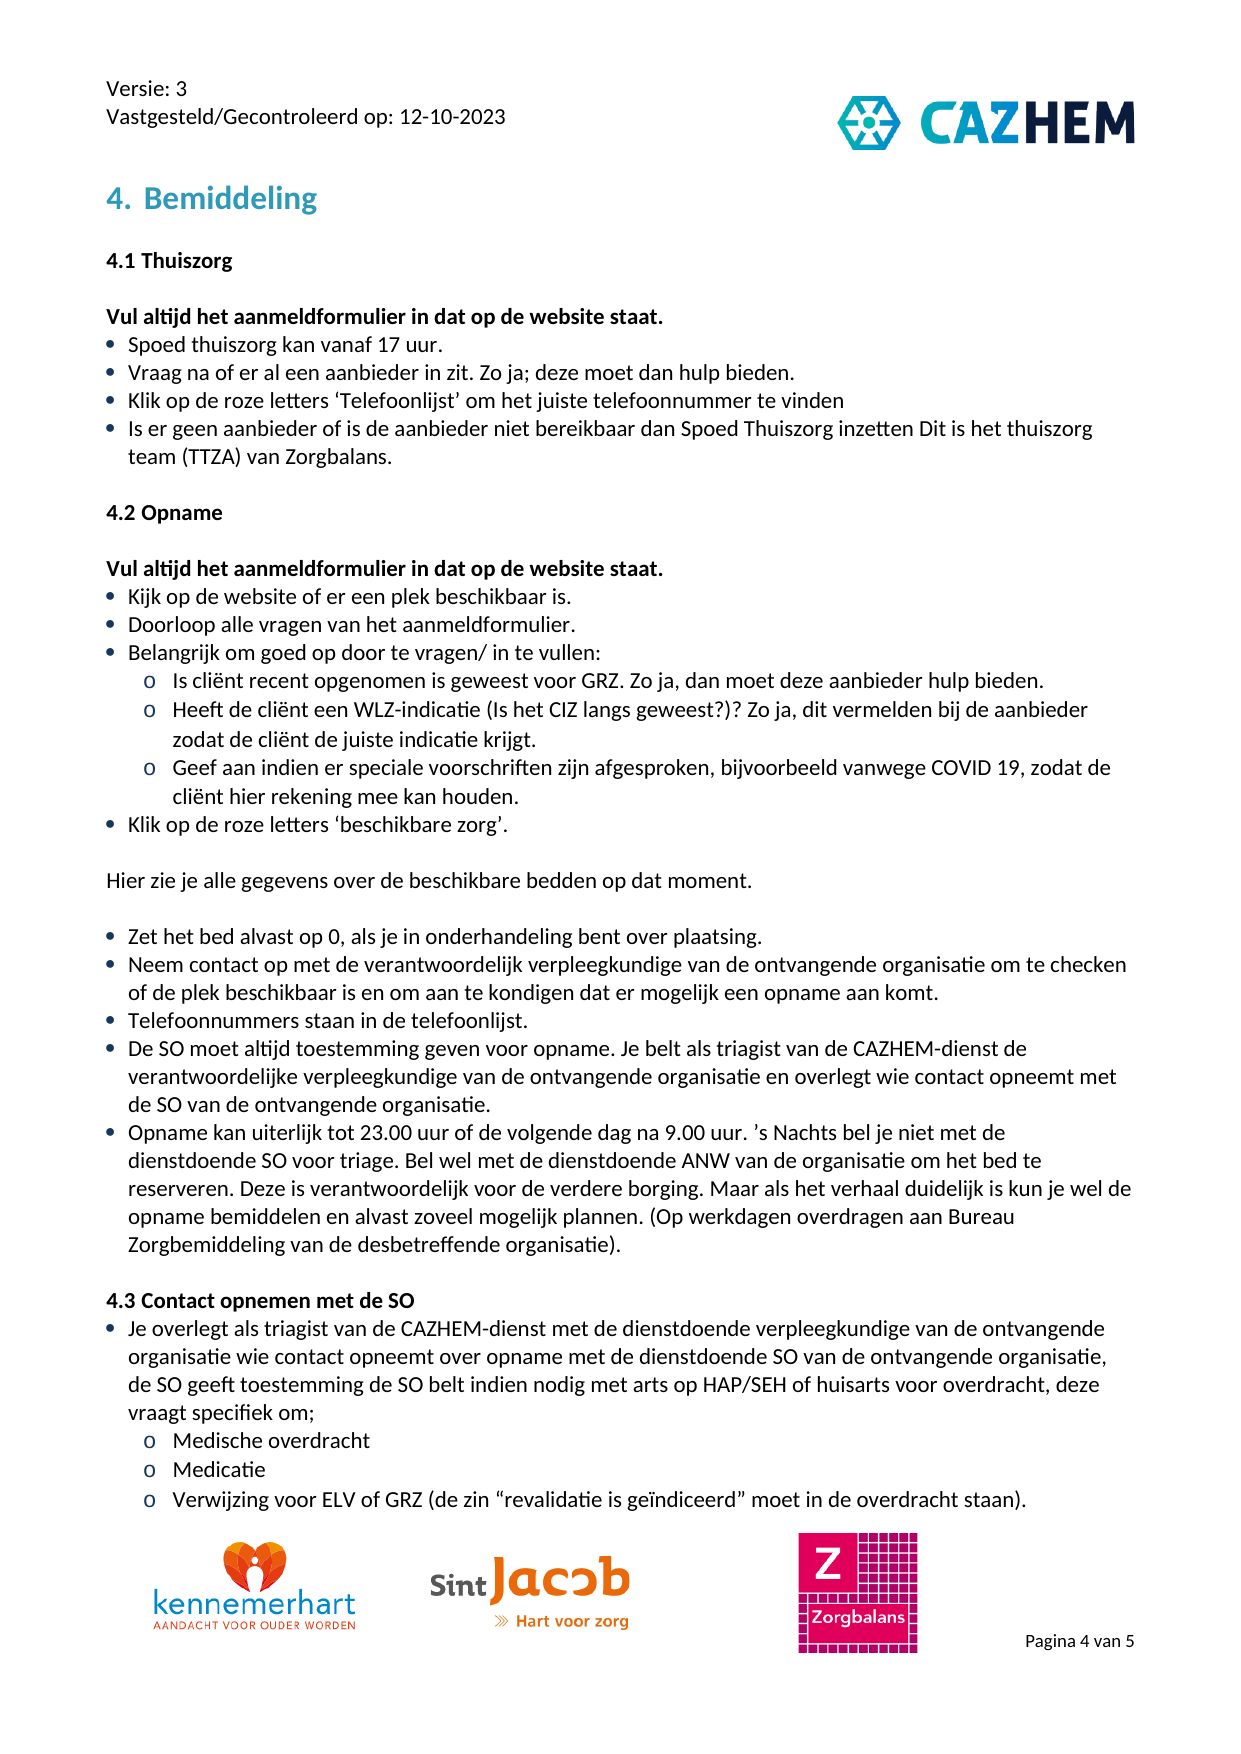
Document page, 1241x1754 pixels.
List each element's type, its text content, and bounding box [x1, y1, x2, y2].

list Medische overdracht [143, 1426, 1134, 1456]
list Belangrijk om goed op door te vragen/ in te vullen: [106, 638, 1134, 666]
list Klik op de roze letters ‘Telefoonlijst’ om het juiste telefoonnummer te vinden [106, 386, 1134, 414]
list Telefoonnummers staan in de telefoonlijst. [106, 1006, 1134, 1034]
picture [128, 1533, 386, 1645]
list Je overlegt als triagist van de CAZHEM-dienst met de dienstdoende verpleegkundige van de ontvangende organisatie wie contact opneemt over opname met de dienstdoende SO van de ontvangende organisatie, de SO geeft toestemming de SO belt indien nodig met arts op HAP/SEH of huisarts voor overdracht, deze vraagt specifiek om; [106, 1314, 1134, 1426]
list Medicatie [143, 1456, 1134, 1485]
list Opname kan uiterlijk tot 23.00 uur of de volgende dag na 9.00 uur. ’s Nachts bel je niet met de dienstdoende SO voor triage. Bel wel met de dienstdoende ANW van de organisatie om het bed te reserveren. Deze is verantwoordelijk voor de verdere borging. Maar als het verhaal duidelijk is kun je wel de opname bemiddelen en alvast zoveel mogelijk plannen. (Op werkdagen overdragen aan Bureau Zorgbemiddeling van de desbetreffende organisatie). [106, 1118, 1134, 1258]
list Is er geen aanbieder of is de aanbieder niet bereikbaar dan Spoed Thuiszorg inzetten Dit is het thuiszorg team (TTZA) van Zorgbalans. [106, 414, 1134, 470]
list Is cliënt recent opgenomen is geweest voor GRZ. Zo ja, dan moet deze aanbieder hulp bieden. [143, 666, 1134, 696]
list Kijk op de website of er een plek beschikbaar is. [106, 582, 1134, 610]
list Verwijzing voor ELV of GRZ (de zin “revalidatie is geïndiceerd” moet in de overdracht staan). [143, 1485, 1134, 1514]
text Vul altijd het aanmeldformulier in dat op de website staat. [106, 302, 1134, 330]
text Hier zie je alle gegevens over de beschikbare bedden op dat moment. [106, 866, 1134, 894]
picture [798, 1533, 918, 1653]
text Vul altijd het aanmeldformulier in dat op de website staat. [106, 554, 1134, 582]
list Neem contact op met de verantwoordelijk verpleegkundige van de ontvangende organisatie om te checken of de plek beschikbaar is en om aan te kondigen dat er mogelijk een opname aan komt. [106, 950, 1134, 1006]
list Thuiszorg [106, 246, 1134, 274]
list De SO moet altijd toestemming geven voor opname. Je belt als triagist van de CAZHEM-dienst de verantwoordelijke verpleegkundige van de ontvangende organisatie en overlegt wie contact opneemt met de SO van de ontvangende organisatie. [106, 1034, 1134, 1118]
list Vraag na of er al een aanbieder in zit. Zo ja; deze moet dan hulp bieden. [106, 358, 1134, 386]
list Spoed thuiszorg kan vanaf 17 uur. [106, 330, 1134, 358]
list Contact opnemen met de SO [106, 1286, 1134, 1314]
picture [430, 1556, 630, 1630]
picture [886, 96, 1135, 150]
list Doorloop alle vragen van het aanmeldformulier. [106, 610, 1134, 638]
list Geef aan indien er speciale voorschriften zijn afgesproken, bijvoorbeeld vanwege COVID 19, zodat de cliënt hier rekening mee kan houden. [143, 753, 1134, 810]
list Bemiddeling [106, 177, 1134, 218]
list Klik op de roze letters ‘beschikbare zorg’. [106, 810, 1134, 838]
list Zet het bed alvast op 0, als je in onderhandeling bent over plaatsing. [106, 922, 1134, 950]
picture [837, 96, 892, 150]
list Opname [106, 498, 1134, 526]
list Heeft de cliënt een WLZ-indicatie (Is het CIZ langs geweest?)? Zo ja, dit vermelden bij de aanbieder zodat de cliënt de juiste indicatie krijgt. [143, 696, 1134, 753]
